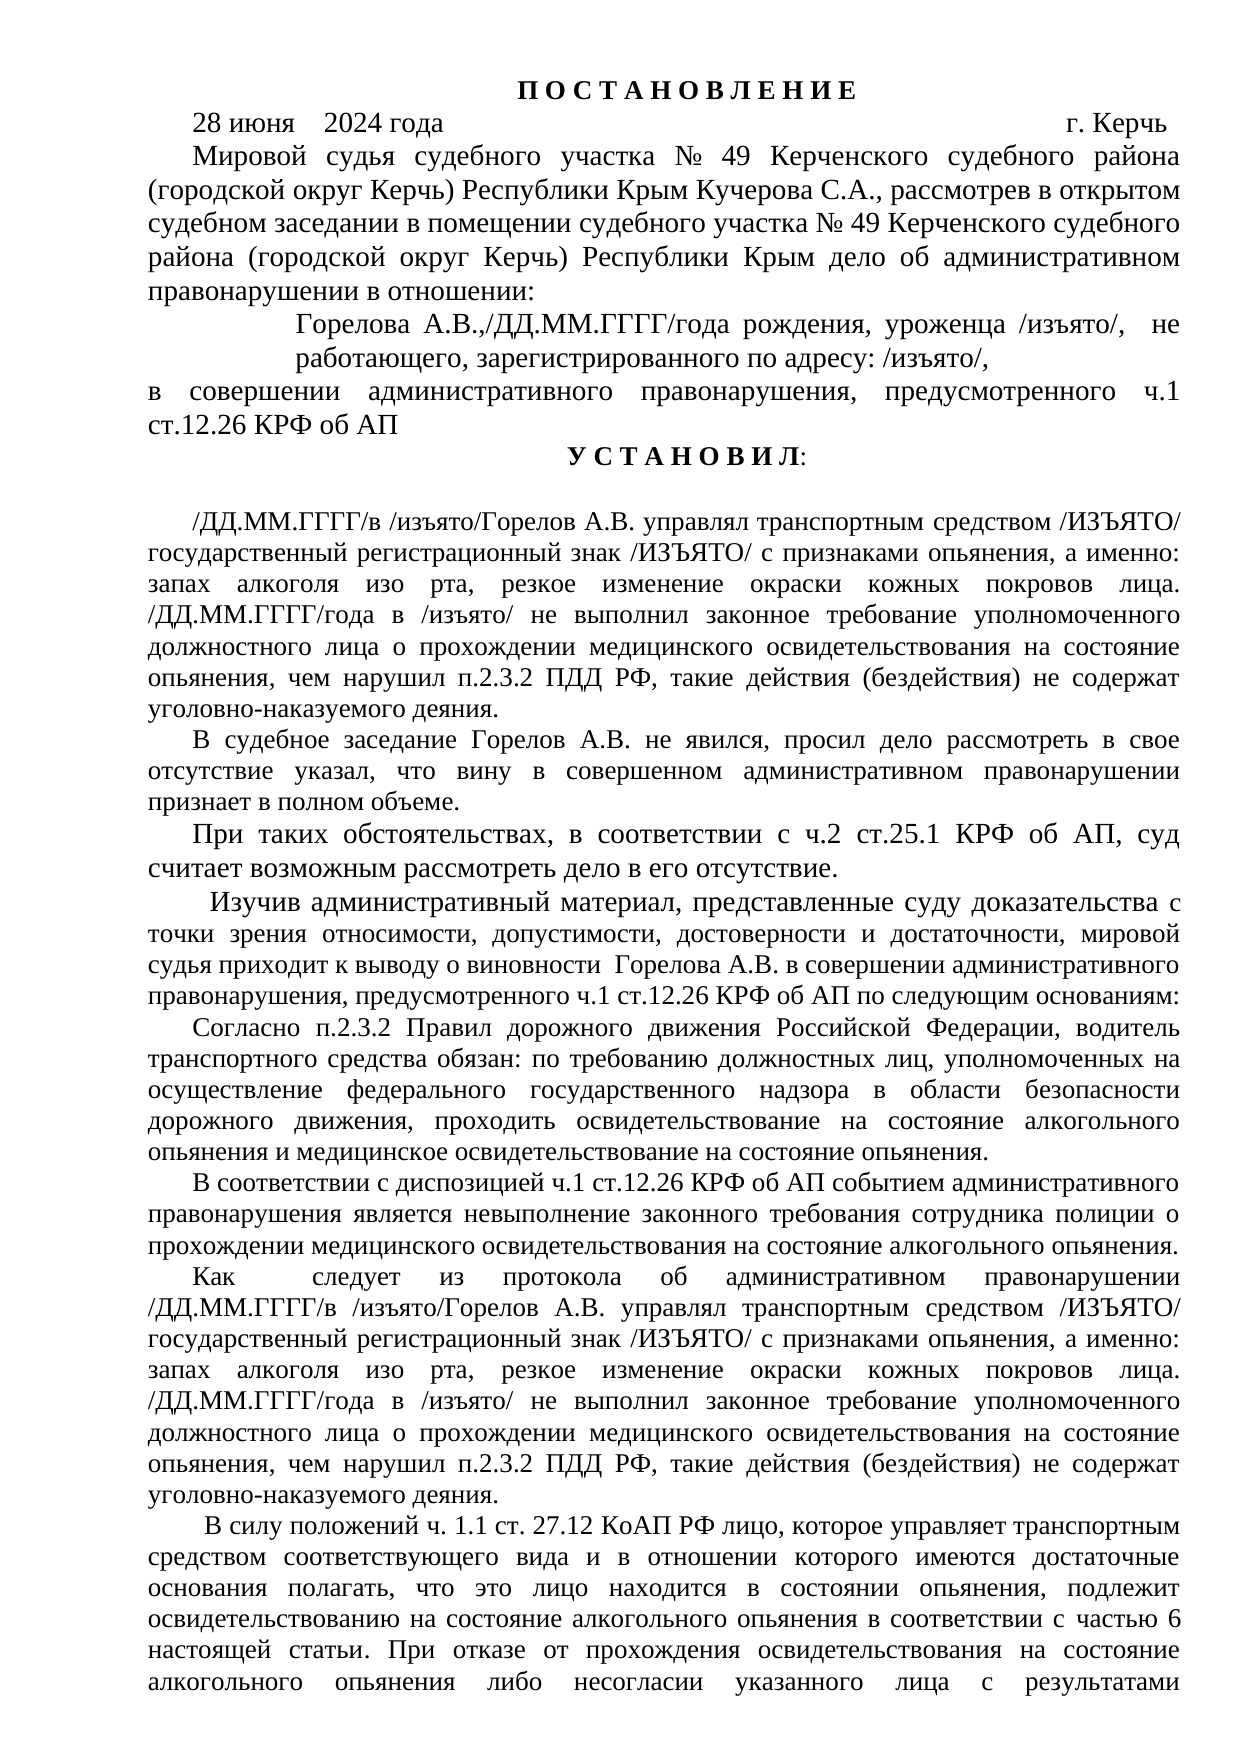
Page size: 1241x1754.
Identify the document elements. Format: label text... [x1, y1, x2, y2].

text Как следует из протокола об административном правонарушении /ДД.ММ.ГГГГ/в /изъято/Горелов А.В. управлял транспортным средством /ИЗЪЯТО/ государственный регистрационный знак /ИЗЪЯТО/ с признаками опьянения, а именно: запах алкоголя изо рта, резкое изменение окраски кожных покровов лица. /ДД.ММ.ГГГГ/года в /изъято/ не выполнил законное требование уполномоченного должностного лица о прохождении медицинского освидетельствования на состояние опьянения, чем нарушил п.2.3.2 ПДД РФ, такие действия (бездействия) не содержат уголовно-наказуемого деяния. [148, 1260, 1181, 1509]
text Изучив административный материал, представленные суду доказательства с точки зрения относимости, допустимости, достоверности и достаточности, мировой судья приходит к выводу о виновности Горелова А.В. в совершении административного правонарушения, предусмотренного ч.1 ст.12.26 КРФ об АП по следующим основаниям: [148, 884, 1181, 1011]
text В судебное заседание Горелов А.В. не явился, просил дело рассмотреть в свое отсутствие указал, что вину в совершенном административном правонарушении признает в полном объеме. [148, 723, 1181, 817]
text У С Т А Н О В И Л: [148, 440, 1181, 472]
text В соответствии с диспозицией ч.1 ст.12.26 КРФ об АП событием административного правонарушения является невыполнение законного требования сотрудника полиции о прохождении медицинского освидетельствования на состояние алкогольного опьянения. [148, 1166, 1181, 1260]
title П О С Т А Н О В Л Е Н И Е [148, 74, 1181, 105]
text При таких обстоятельствах, в соответствии с ч.2 ст.25.1 КРФ об АП, суд считает возможным рассмотреть дело в его отсутствие. [148, 817, 1181, 884]
text Мировой судья судебного участка № 49 Керченского судебного района (городской округ Керчь) Республики Крым Кучерова С.А., рассмотрев в открытом судебном заседании в помещении судебного участка № 49 Керченского судебного района (городской округ Керчь) Республики Крым дело об административном правонарушении в отношении: [148, 138, 1181, 306]
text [148, 1509, 1181, 1696]
title 28 июня 2024 года г. Керчь [148, 105, 1181, 138]
text Согласно п.2.3.2 Правил дорожного движения Российской Федерации, водитель транспортного средства обязан: по требованию должностных лиц, уполномоченных на осуществление федерального государственного надзора в области безопасности дорожного движения, проходить освидетельствование на состояние алкогольного опьянения и медицинское освидетельствование на состояние опьянения. [148, 1011, 1181, 1166]
text в совершении административного правонарушения, предусмотренного ч.1 ст.12.26 КРФ об АП [148, 373, 1181, 440]
text /ДД.ММ.ГГГГ/в /изъято/Горелов А.В. управлял транспортным средством /ИЗЪЯТО/ государственный регистрационный знак /ИЗЪЯТО/ с признаками опьянения, а именно: запах алкоголя изо рта, резкое изменение окраски кожных покровов лица. /ДД.ММ.ГГГГ/года в /изъято/ не выполнил законное требование уполномоченного должностного лица о прохождении медицинского освидетельствования на состояние опьянения, чем нарушил п.2.3.2 ПДД РФ, такие действия (бездействия) не содержат уголовно-наказуемого деяния. [148, 505, 1181, 723]
text Горелова А.В.,/ДД.ММ.ГГГГ/года рождения, уроженца /изъято/, не работающего, зарегистрированного по адресу: /изъято/, [295, 306, 1181, 373]
